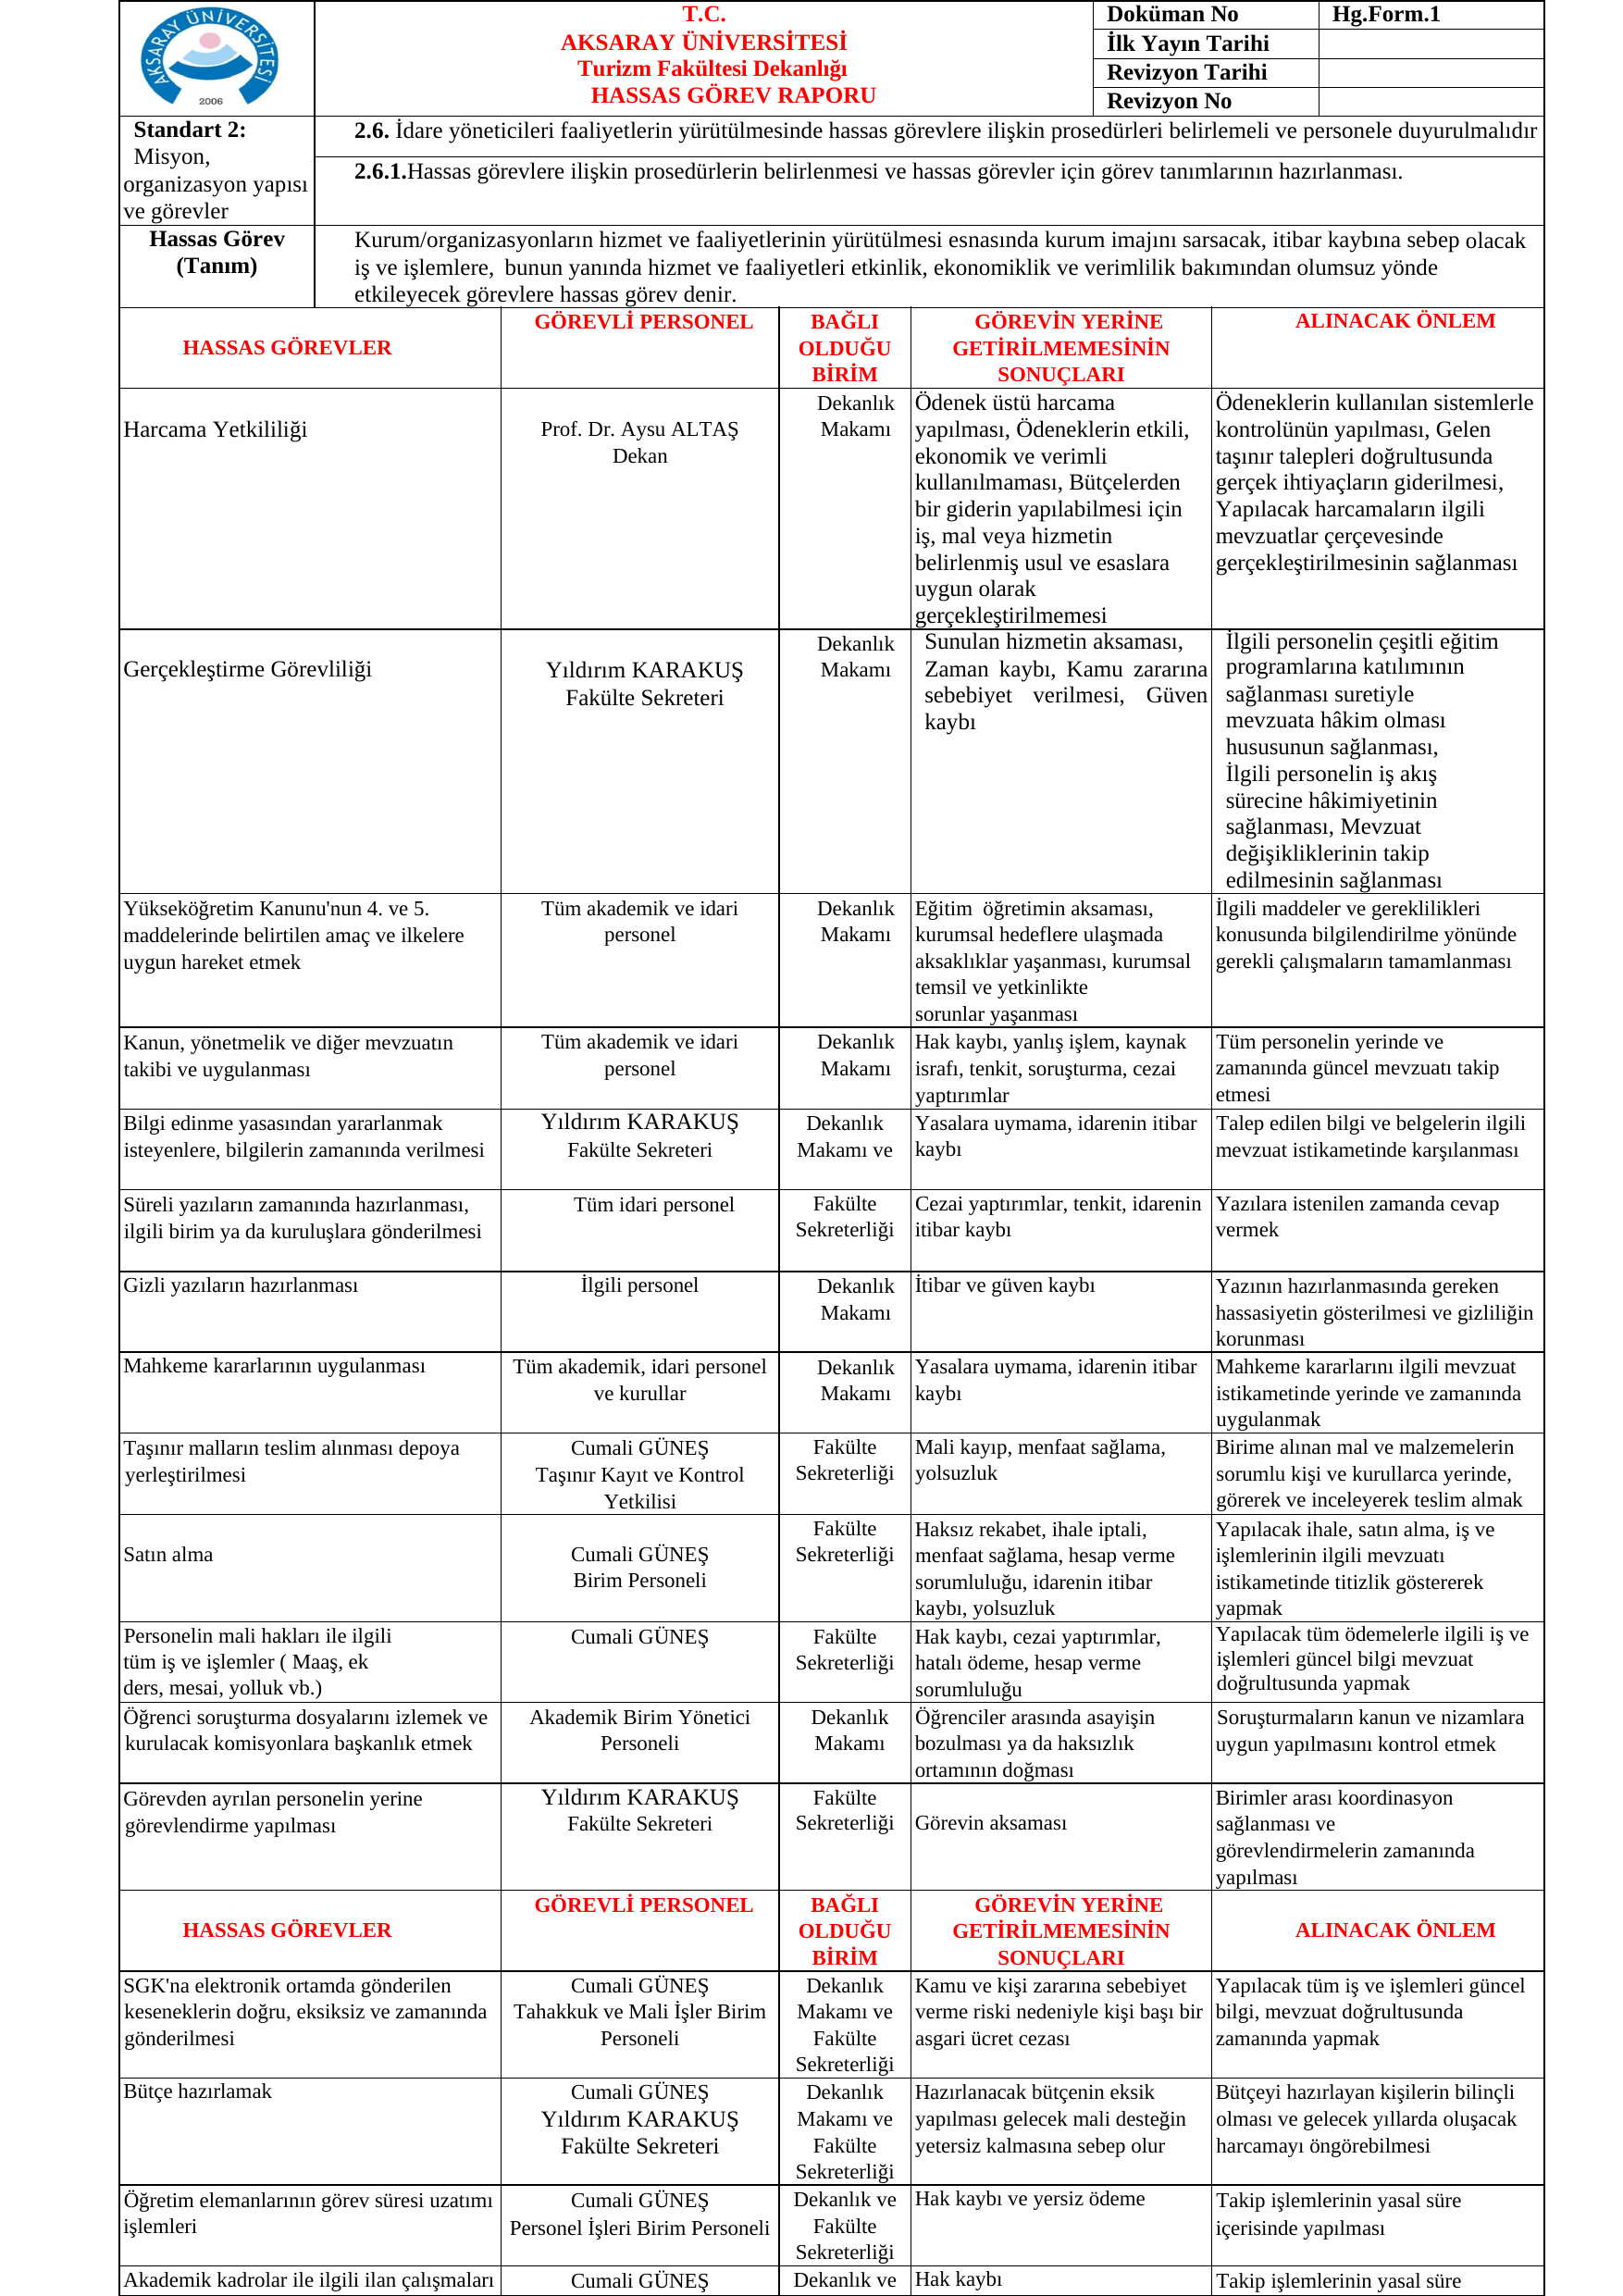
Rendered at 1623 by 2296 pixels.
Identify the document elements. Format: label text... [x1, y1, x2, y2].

table_cell Dekanlık Makamı [780, 1353, 911, 1432]
table_cell Yıldırım KARAKUŞ Fakülte Sekreteri [502, 1110, 778, 1188]
table_cell Tüm personelin yerinde ve zamanında güncel mevzuatı takip etmesi [1212, 1028, 1543, 1108]
table_cell Mahkeme kararlarının uygulanması [120, 1353, 501, 1432]
table_cell [1319, 30, 1543, 57]
table_cell İlk Yayın Tarihi [1094, 30, 1319, 57]
table_cell Personelin mali hakları ile ilgili tüm iş ve işlemler ( Maaş, ek ders, mesai, yolluk vb.) [120, 1622, 501, 1702]
table_cell Yıldırım KARAKUŞ Fakülte Sekreteri [502, 630, 778, 893]
table_cell Öğretim elemanlarının görev süresi uzatımı işlemleri [120, 2186, 501, 2265]
table_cell İlgili personel [502, 1272, 778, 1351]
table_cell Dekanlık Makamı [780, 894, 911, 1026]
table_cell Cumali GÜNEŞ Taşınır Kayıt ve Kontrol Yetkilisi [502, 1433, 778, 1514]
table_cell Hak kaybı, yanlış işlem, kaynak israfı, tenkit, soruşturma, cezai yaptırımlar [911, 1028, 1211, 1108]
table_cell Dekanlık Makamı [780, 1272, 911, 1351]
table_cell Revizyon No [1094, 88, 1319, 116]
table_cell Cumali GÜNEŞ Tahakkuk ve Mali İşler Birim Personeli [502, 1972, 778, 2077]
table_cell Kurum/organizasyonların hizmet ve faaliyetlerinin yürütülmesi esnasında kurum imajını sarsacak, itibar kaybına sebep olacak iş ve işlemlere, bunun yanında hizmet ve faaliyetleri etkinlik, ekonomiklik ve verimlilik bakımından olumsuz yönde etkileyecek görevlere hassas görev denir. [316, 226, 1543, 306]
table_cell Dekanlık Makamı [780, 1703, 911, 1782]
table_cell Dekanlık Makamı [780, 1028, 911, 1108]
table_cell İlgili maddeler ve gereklilikleri konusunda bilgilendirilme yönünde gerekli çalışmaların tamamlanması [1212, 894, 1543, 1026]
table_cell Dekanlık Makamı [780, 630, 911, 893]
table_cell GÖREVLİ PERSONEL [502, 1891, 778, 1970]
table_cell Bilgi edinme yasasından yararlanmak isteyenlere, bilgilerin zamanında verilmesi [120, 1110, 501, 1188]
table_cell Yasalara uymama, idarenin itibar kaybı [911, 1353, 1211, 1432]
table_cell Bütçeyi hazırlayan kişilerin bilinçli olması ve gelecek yıllarda oluşacak harcamayı öngörebilmesi [1212, 2079, 1543, 2184]
table_cell Görevden ayrılan personelin yerine görevlendirme yapılması [120, 1784, 501, 1890]
table_cell GÖREVİN YERİNE GETİRİLMEMESİNİN SONUÇLARI [911, 308, 1211, 388]
table_cell Harcama Yetkililiği [120, 389, 501, 628]
table_cell Bütçe hazırlamak [120, 2079, 501, 2184]
table_cell Hak kaybı [911, 2266, 1211, 2295]
table_cell Soruşturmaların kanun ve nizamlara uygun yapılmasını kontrol etmek [1212, 1703, 1543, 1782]
table_cell Hassas Görev (Tanım) [120, 226, 314, 306]
table_cell Standart 2: Misyon, organizasyon yapısı ve görevler [120, 117, 314, 224]
table_cell Dekanlık Makamı [780, 389, 911, 628]
table_cell Mali kayıp, menfaat sağlama, yolsuzluk [911, 1433, 1211, 1514]
table_cell 2.6. İdare yöneticileri faaliyetlerin yürütülmesinde hassas görevlere ilişkin prosedürleri belirlemeli ve personele duyurulmalıdır [316, 117, 1543, 155]
table_cell Gizli yazıların hazırlanması [120, 1272, 501, 1351]
table_cell Fakülte Sekreterliği [780, 1515, 911, 1621]
table_cell ALINACAK ÖNLEM [1212, 1891, 1543, 1970]
table_cell [1319, 59, 1543, 86]
table_cell HASSAS GÖREVLER [120, 308, 501, 388]
table_cell Takip işlemlerinin yasal süre içerisinde yapılması [1212, 2186, 1543, 2265]
table_cell Fakülte Sekreterliği [780, 1433, 911, 1514]
table_cell Cumali GÜNEŞ [502, 1622, 778, 1702]
table_cell Kanun, yönetmelik ve diğer mevzuatın takibi ve uygulanması [120, 1028, 501, 1108]
table_cell Dekanlık Makamı ve [780, 1110, 911, 1188]
table_cell Mahkeme kararlarını ilgili mevzuat istikametinde yerinde ve zamanında uygulanmak [1212, 1353, 1543, 1432]
table_header T.C. AKSARAY ÜNİVERSİTESİ Turizm Fakültesi Dekanlığı HASSAS GÖREV RAPORU [316, 2, 1093, 116]
table_cell Dekanlık ve Fakülte Sekreterliği [780, 2266, 911, 2295]
table_cell Tüm akademik ve idari personel [502, 894, 778, 1026]
table_cell Gerçekleştirme Görevliliği [120, 630, 501, 893]
table_cell Yapılacak tüm iş ve işlemleri güncel bilgi, mevzuat doğrultusunda zamanında yapmak [1212, 1972, 1543, 2077]
table_cell Süreli yazıların zamanında hazırlanması, ilgili birim ya da kuruluşlara gönderilmesi [120, 1190, 501, 1271]
table_cell Sunulan hizmetin aksaması, Zaman kaybı, Kamu zararına sebebiyet verilmesi, Güven kaybı [911, 630, 1211, 893]
table_cell Takip işlemlerinin yasal süre içerisinde yapılması [1212, 2266, 1543, 2295]
table_cell BAĞLI OLDUĞU BİRİM [780, 1891, 911, 1970]
table_cell Yıldırım KARAKUŞ Fakülte Sekreteri [502, 1784, 778, 1890]
table_cell Haksız rekabet, ihale iptali, menfaat sağlama, hesap verme sorumluluğu, idarenin itibar kaybı, yolsuzluk [911, 1515, 1211, 1621]
table_cell GÖREVİN YERİNE GETİRİLMEMESİNİN SONUÇLARI [911, 1891, 1211, 1970]
table_cell Öğrenci soruşturma dosyalarını izlemek ve kurulacak komisyonlara başkanlık etmek [120, 1703, 501, 1782]
table_cell Eğitim öğretimin aksaması, kurumsal hedeflere ulaşmada aksaklıklar yaşanması, kurumsal temsil ve yetkinlikte sorunlar yaşanması [911, 894, 1211, 1026]
table_cell Birime alınan mal ve malzemelerin sorumlu kişi ve kurullarca yerinde, görerek ve inceleyerek teslim almak [1212, 1433, 1543, 1514]
table_cell Prof. Dr. Aysu ALTAŞ Dekan [502, 389, 778, 628]
table_cell Yasalara uymama, idarenin itibar kaybı [911, 1110, 1211, 1188]
table_cell Talep edilen bilgi ve belgelerin ilgili mevzuat istikametinde karşılanması [1212, 1110, 1543, 1188]
table_cell 2.6.1.Hassas görevlere ilişkin prosedürlerin belirlenmesi ve hassas görevler için görev tanımlarının hazırlanması. [316, 157, 1543, 224]
table_cell Cumali GÜNEŞ Personel İşleri Birim Personeli [502, 2186, 778, 2265]
table_cell Öğrenciler arasında asayişin bozulması ya da haksızlık ortamının doğması [911, 1703, 1211, 1782]
table_cell Ödeneklerin kullanılan sistemlerle kontrolünün yapılması, Gelen taşınır talepleri doğrultusunda gerçek ihtiyaçların giderilmesi, Yapılacak harcamaların ilgili mevzuatlar çerçevesinde gerçekleştirilmesinin sağlanması [1212, 389, 1543, 628]
table_cell ALINACAK ÖNLEM [1212, 308, 1543, 388]
table_cell İtibar ve güven kaybı [911, 1272, 1211, 1351]
table_cell Yazılara istenilen zamanda cevap vermek [1212, 1190, 1543, 1271]
table_cell Akademik kadrolar ile ilgili ilan çalışmaları [120, 2266, 501, 2295]
table_cell Fakülte Sekreterliği [780, 1190, 911, 1271]
table_cell Cumali GÜNEŞ Personel İşleri Birim Personeli [502, 2266, 778, 2295]
table_cell Birimler arası koordinasyon sağlanması ve görevlendirmelerin zamanında yapılması [1212, 1784, 1543, 1890]
table_cell İlgili personelin çeşitli eğitim programlarına katılımının sağlanması suretiyle mevzuata hâkim olması hususunun sağlanması, İlgili personelin iş akış sürecine hâkimiyetinin sağlanması, Mevzuat değişikliklerinin takip edilmesinin sağlanması [1212, 630, 1543, 893]
table_cell GÖREVLİ PERSONEL [502, 308, 778, 388]
table_cell Dekanlık Makamı ve Fakülte Sekreterliği [780, 2079, 911, 2184]
table_cell Hak kaybı, cezai yaptırımlar, hatalı ödeme, hesap verme sorumluluğu [911, 1622, 1211, 1702]
table_cell Cumali GÜNEŞ Birim Personeli [502, 1515, 778, 1621]
table_header [120, 2, 314, 116]
table_cell Revizyon Tarihi [1094, 59, 1319, 86]
table_cell SGK'na elektronik ortamda gönderilen keseneklerin doğru, eksiksiz ve zamanında gönderilmesi [120, 1972, 501, 2077]
table_header Doküman No [1094, 2, 1319, 29]
table_cell HASSAS GÖREVLER [120, 1891, 501, 1970]
table_cell Görevin aksaması [911, 1784, 1211, 1890]
picture [141, 6, 279, 105]
table_cell Hazırlanacak bütçenin eksik yapılması gelecek mali desteğin yetersiz kalmasına sebep olur [911, 2079, 1211, 2184]
table_cell [1319, 88, 1543, 116]
table_cell Dekanlık ve Fakülte Sekreterliği [780, 2186, 911, 2265]
table_cell Yapılacak ihale, satın alma, iş ve işlemlerinin ilgili mevzuatı istikametinde titizlik göstererek yapmak [1212, 1515, 1543, 1621]
table_cell Fakülte Sekreterliği [780, 1784, 911, 1890]
table_cell Fakülte Sekreterliği [780, 1622, 911, 1702]
table_cell Yükseköğretim Kanunu'nun 4. ve 5. maddelerinde belirtilen amaç ve ilkelere uygun hareket etmek [120, 894, 501, 1026]
table_header Hg.Form.1 [1319, 2, 1543, 29]
table_cell Akademik Birim Yönetici Personeli [502, 1703, 778, 1782]
table_cell Cumali GÜNEŞ Yıldırım KARAKUŞ Fakülte Sekreteri [502, 2079, 778, 2184]
table_cell Yazının hazırlanmasında gereken hassasiyetin gösterilmesi ve gizliliğin korunması [1212, 1272, 1543, 1351]
table_cell Taşınır malların teslim alınması depoya yerleştirilmesi [120, 1433, 501, 1514]
table_cell Ödenek üstü harcama yapılması, Ödeneklerin etkili, ekonomik ve verimli kullanılmaması, Bütçelerden bir giderin yapılabilmesi için iş, mal veya hizmetin belirlenmiş usul ve esaslara uygun olarak gerçekleştirilmemesi [911, 389, 1211, 628]
table_cell Dekanlık Makamı ve Fakülte Sekreterliği [780, 1972, 911, 2077]
table_cell Cezai yaptırımlar, tenkit, idarenin itibar kaybı [911, 1190, 1211, 1271]
table_cell Tüm akademik, idari personel ve kurullar [502, 1353, 778, 1432]
table_cell Yapılacak tüm ödemelerle ilgili iş ve işlemleri güncel bilgi mevzuat doğrultusunda yapmak [1212, 1622, 1543, 1702]
table_cell Satın alma [120, 1515, 501, 1621]
table_cell Hak kaybı ve yersiz ödeme [911, 2186, 1211, 2265]
table_cell BAĞLI OLDUĞU BİRİM [780, 308, 911, 388]
table_cell Tüm idari personel [502, 1190, 778, 1271]
table_cell Tüm akademik ve idari personel [502, 1028, 778, 1108]
table_cell Kamu ve kişi zararına sebebiyet verme riski nedeniyle kişi başı bir asgari ücret cezası [911, 1972, 1211, 2077]
